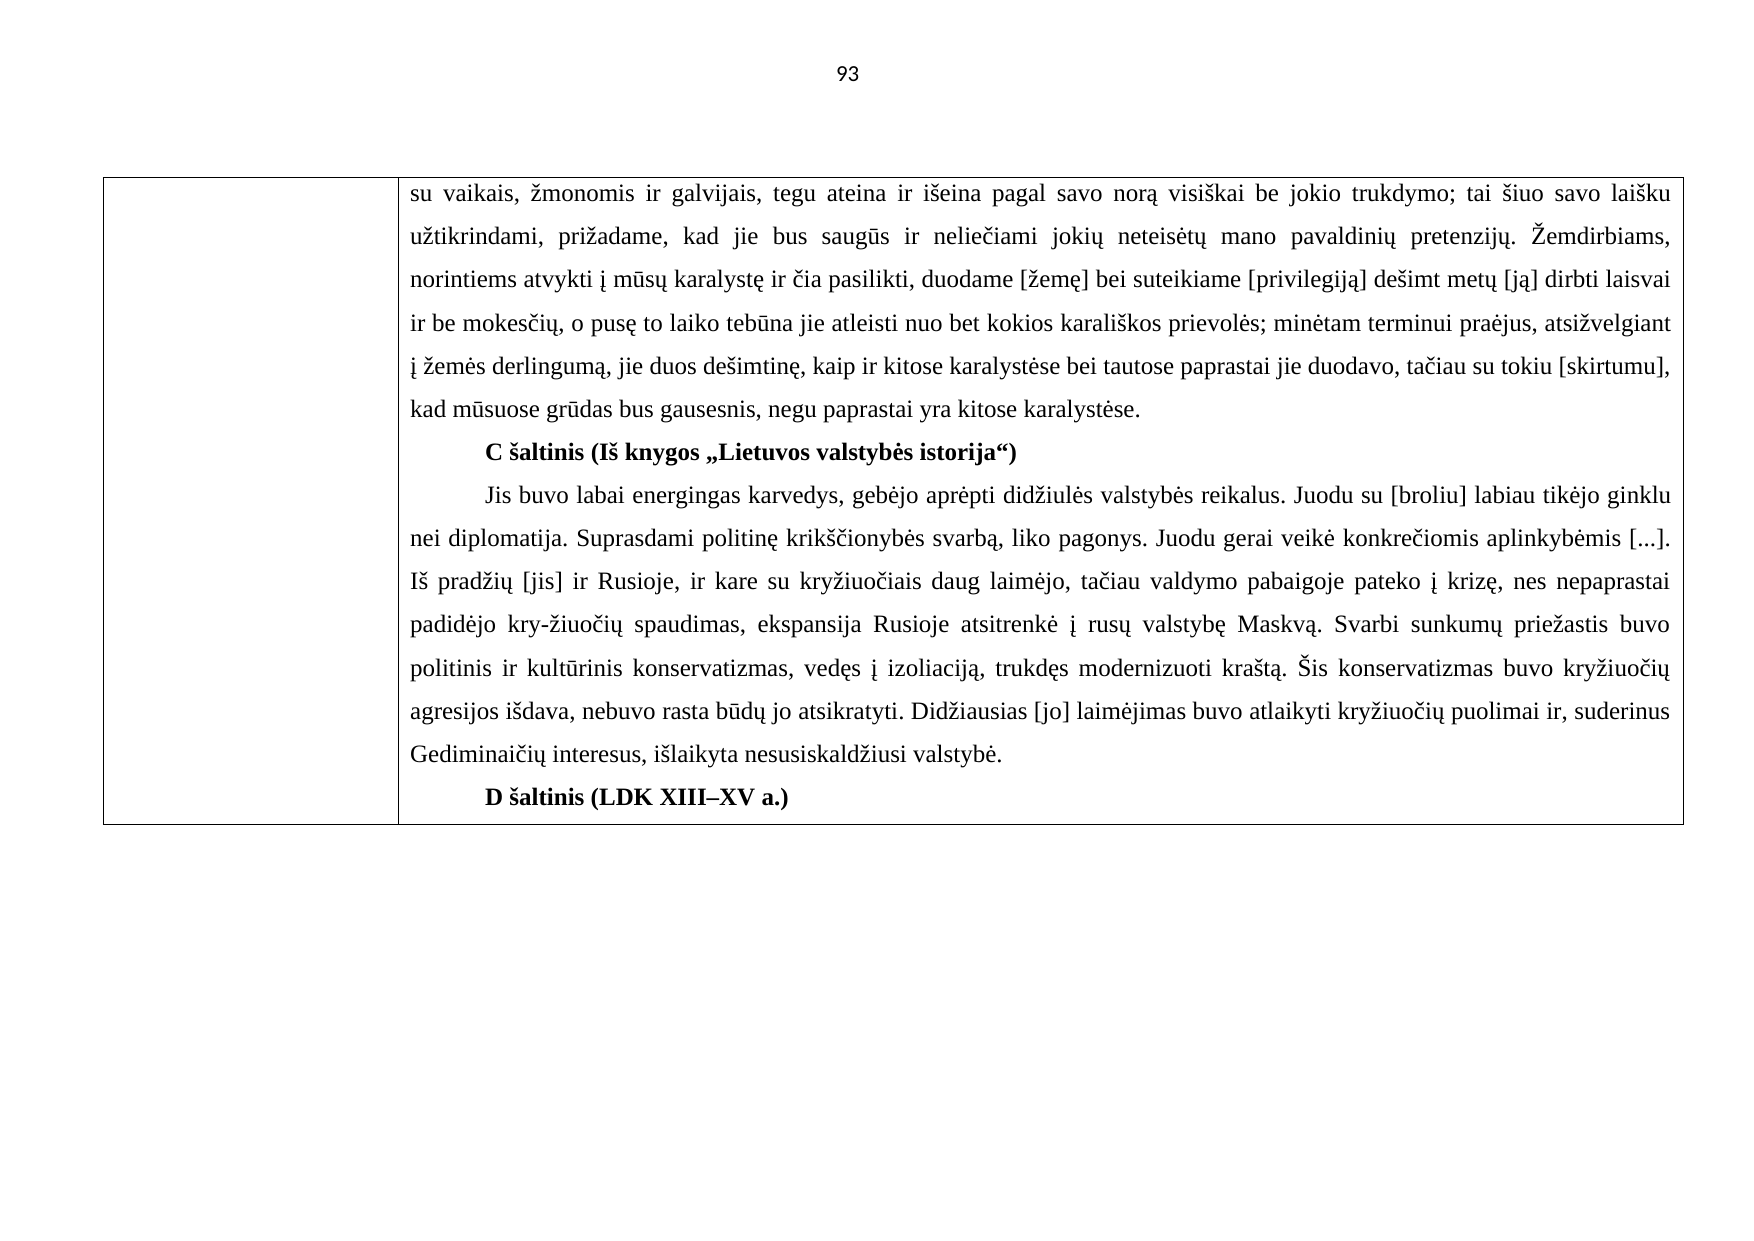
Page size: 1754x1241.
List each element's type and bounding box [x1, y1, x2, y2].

table_cell [104, 178, 398, 824]
table_cell [399, 178, 1683, 824]
